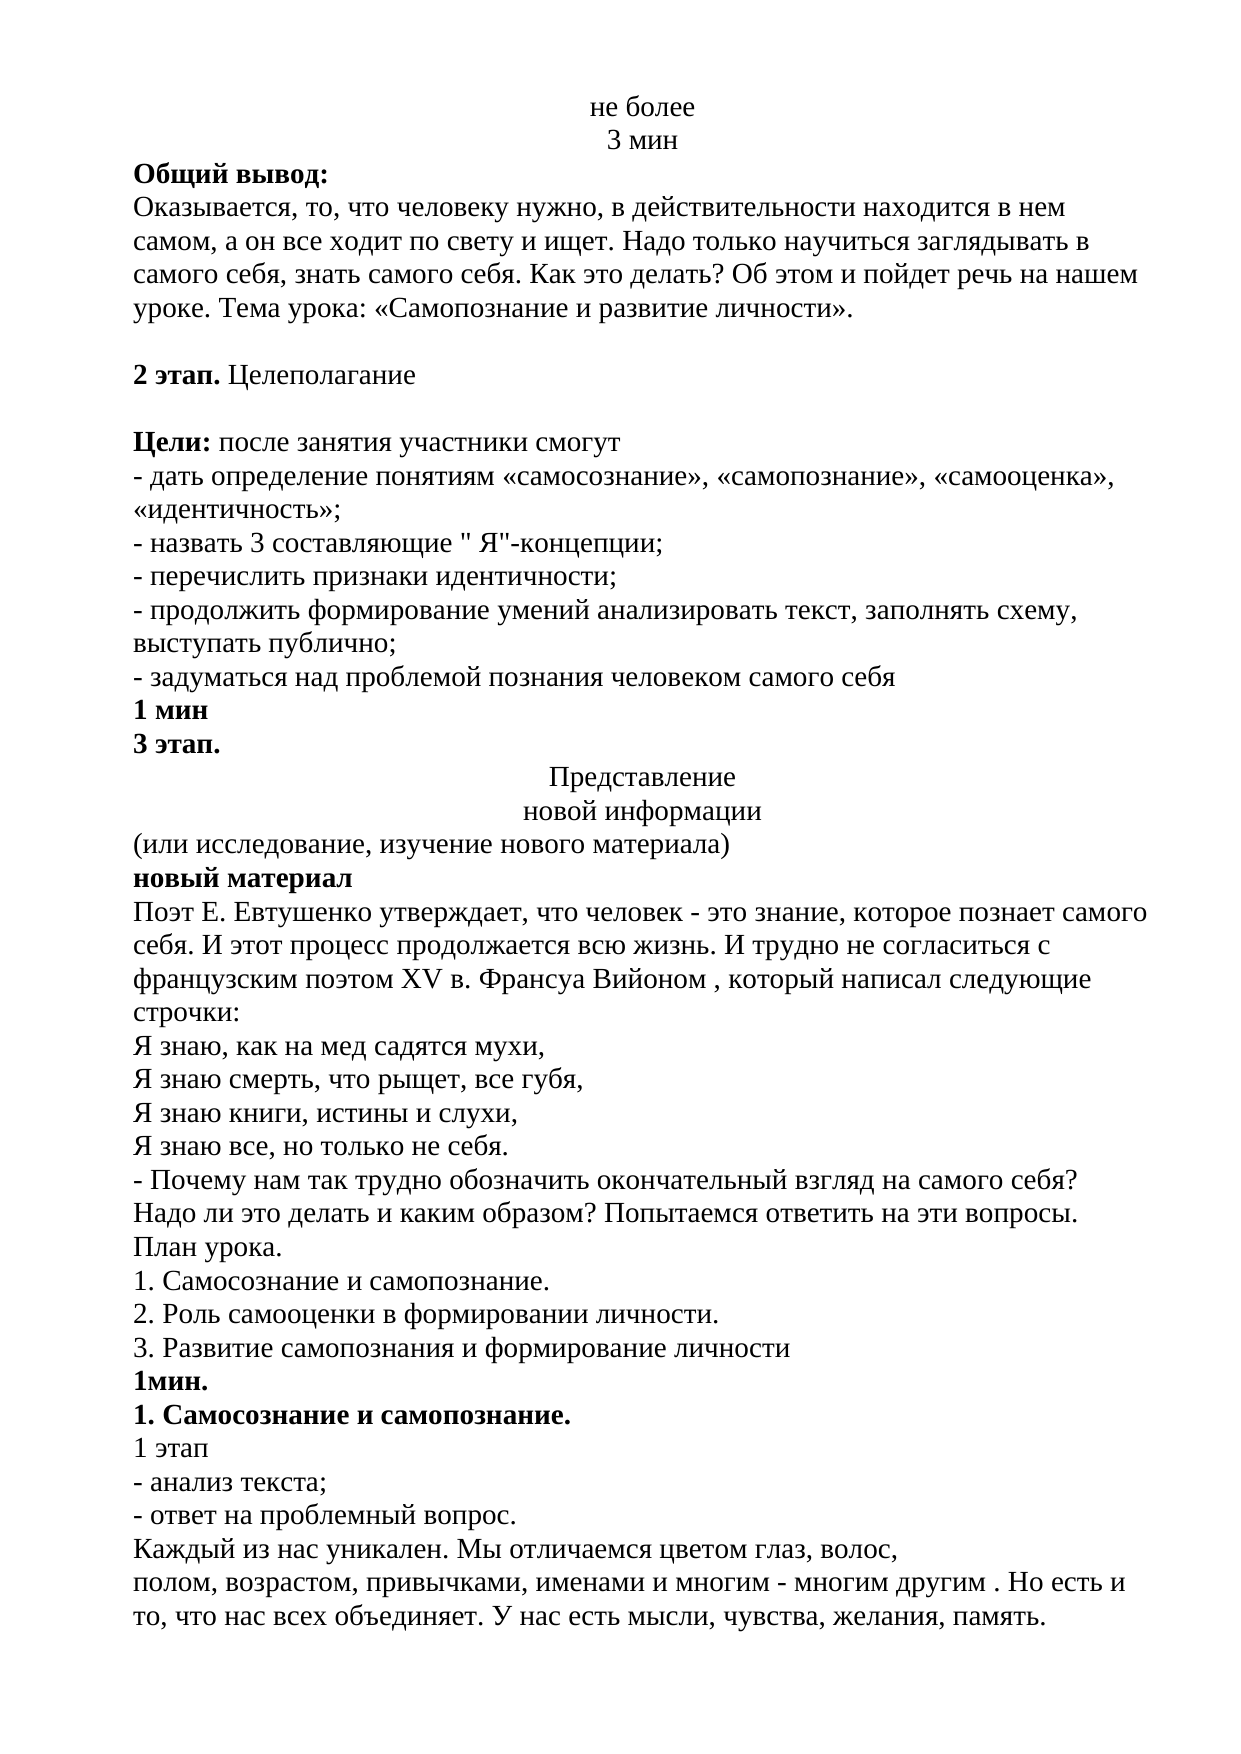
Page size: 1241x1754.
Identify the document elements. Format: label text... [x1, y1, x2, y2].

text Поэт Е. Евтушенко утверждает, что человек - это знание, которое познает самого себя. И этот процесс продолжается всю жизнь. И трудно не согласиться с французским поэтом XV в. Франсуа Вийоном , который написал следующие строчки: [133, 894, 1152, 1028]
text Надо ли это делать и каким образом? Попытаемся ответить на эти вопросы. [133, 1196, 1152, 1229]
text - ответ на проблемный вопрос. [133, 1497, 1152, 1531]
text Я знаю смерть, что рыщет, все губя, [133, 1061, 1152, 1095]
text 3 мин [133, 122, 1152, 156]
text Я знаю, как на мед садятся мухи, [133, 1028, 1152, 1061]
text - Почему нам так трудно обозначить окончательный взгляд на самого себя? [133, 1162, 1152, 1196]
text 2. Роль самооценки в формировании личности. [133, 1296, 1152, 1330]
text 1. Самосознание и самопознание. [133, 1263, 1152, 1296]
text Представление [133, 759, 1152, 793]
text - задуматься над проблемой познания человеком самого себя [133, 659, 1152, 692]
text Я знаю все, но только не себя. [133, 1128, 1152, 1162]
text 1 этап [133, 1430, 1152, 1464]
text - дать определение понятиям «самосознание», «самопознание», «самооценка», «идентичность»; [133, 458, 1152, 525]
text 1 мин [133, 692, 1152, 726]
text - продолжить формирование умений анализировать текст, заполнять схему, выступать публично; [133, 592, 1152, 659]
text Цели: после занятия участники смогут [133, 424, 1152, 458]
text 3. Развитие самопознания и формирование личности [133, 1330, 1152, 1363]
text Оказывается, то, что человеку нужно, в действительности находится в нем самом, а он все ходит по свету и ищет. Надо только научиться заглядывать в самого себя, знать самого себя. Как это делать? Об этом и пойдет речь на нашем уроке. Тема урока: «Самопознание и развитие личности». [133, 189, 1152, 323]
text - анализ текста; [133, 1464, 1152, 1497]
text не более [133, 89, 1152, 122]
text новый материал [133, 860, 1152, 894]
text новой информации [133, 793, 1152, 827]
text 3 этап. [133, 726, 1152, 759]
text - перечислить признаки идентичности; [133, 558, 1152, 592]
text Я знаю книги, истины и слухи, [133, 1095, 1152, 1128]
text полом, возрастом, привычками, именами и многим - многим другим . Но есть и то, что нас всех объединяет. У нас есть мысли, чувства, желания, память. [133, 1564, 1152, 1632]
text 2 этап. Целеполагание [133, 357, 1152, 391]
text - назвать 3 составляющие " Я"-концепции; [133, 525, 1152, 558]
text Общий вывод: [133, 156, 1152, 189]
text 1. Самосознание и самопознание. [133, 1397, 1152, 1430]
text Каждый из нас уникален. Мы отличаемся цветом глаз, волос, [133, 1531, 1152, 1564]
text 1мин. [133, 1363, 1152, 1397]
text (или исследование, изучение нового материала) [133, 827, 1152, 860]
text План урока. [133, 1229, 1152, 1263]
